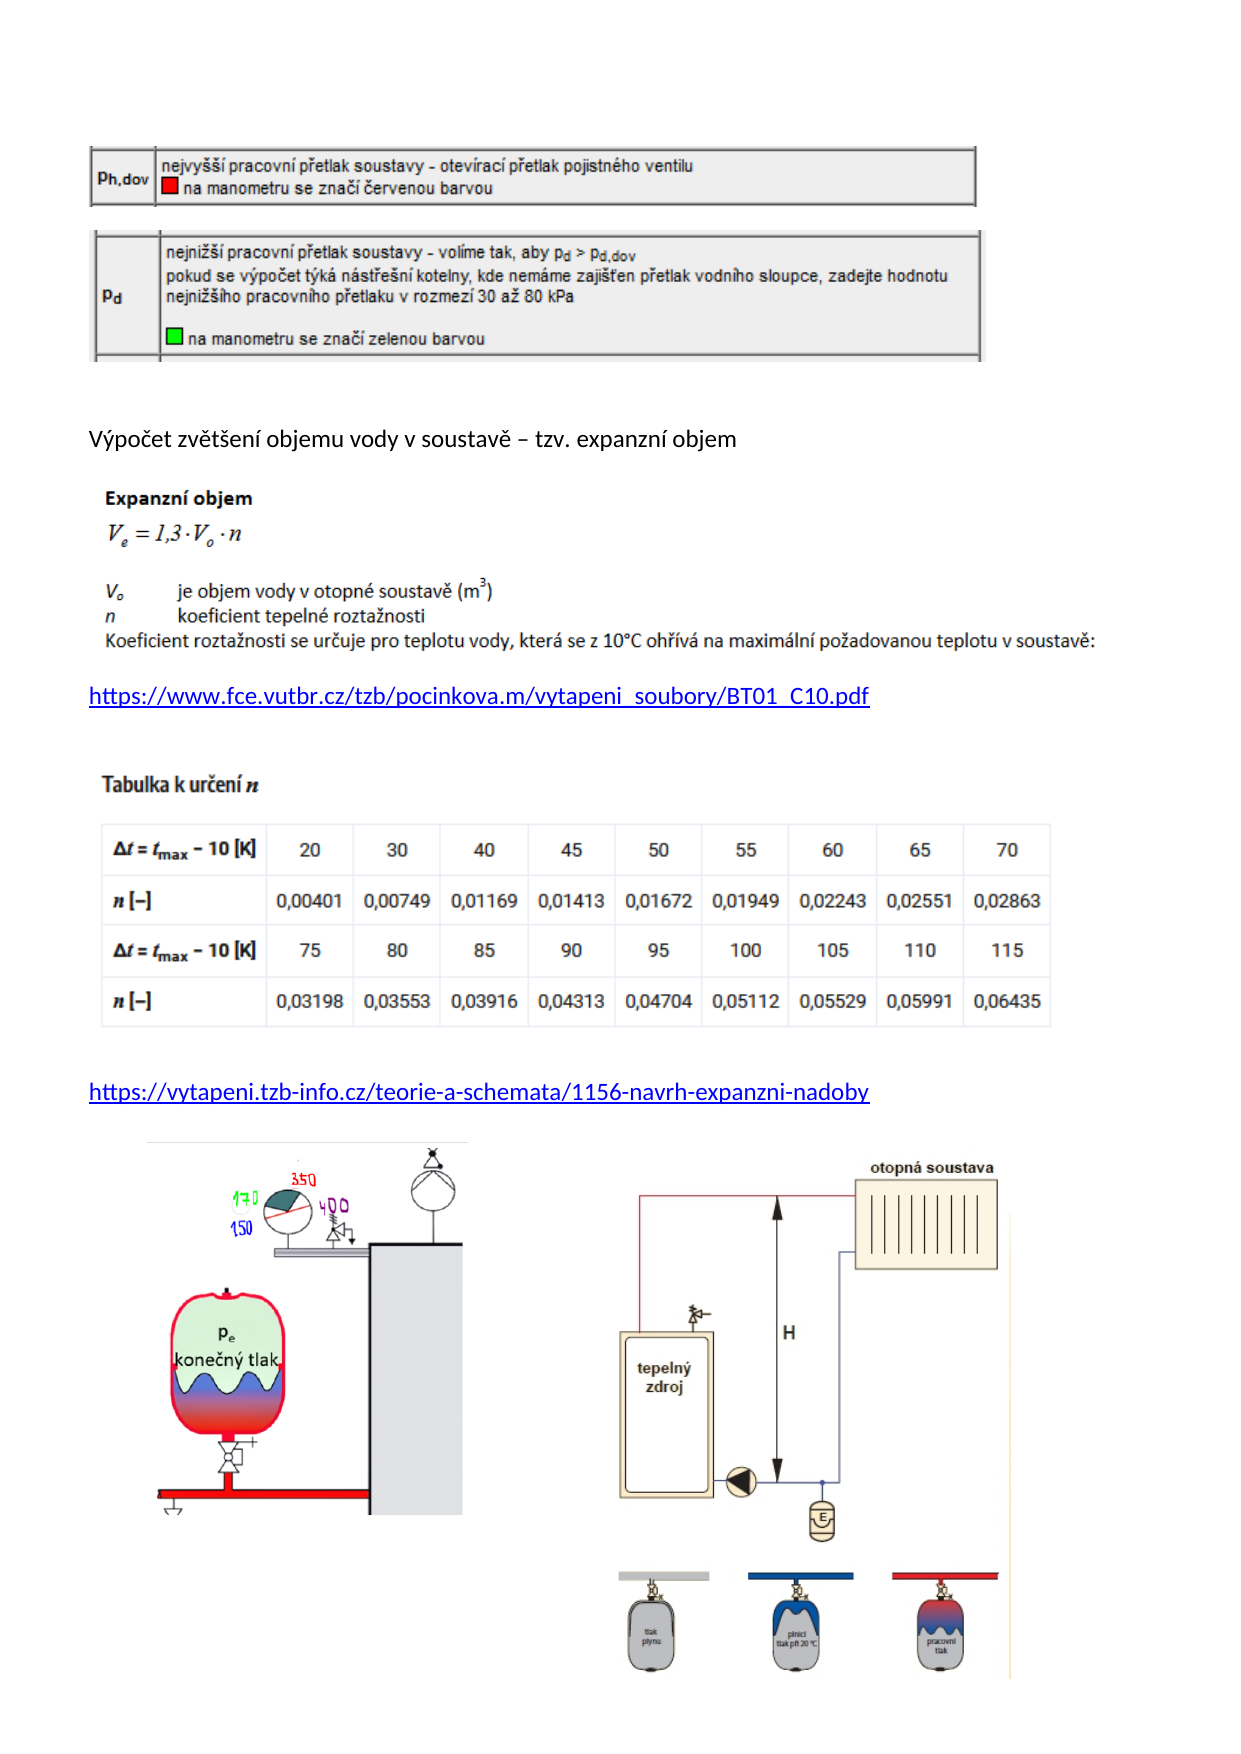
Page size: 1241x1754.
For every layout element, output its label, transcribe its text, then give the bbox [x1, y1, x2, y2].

picture [88, 746, 1104, 1040]
picture [147, 1142, 469, 1527]
text Výpočet zvětšení objemu vody v soustavě – tzv. expanzní objem [89, 424, 1107, 454]
text https://www.fce.vutbr.cz/tzb/pocinkova.m/vytapeni_soubory/BT01_C10.pdf [89, 681, 1107, 711]
picture [618, 1139, 1016, 1679]
picture [88, 479, 1108, 656]
picture [88, 146, 979, 207]
picture [88, 230, 986, 362]
